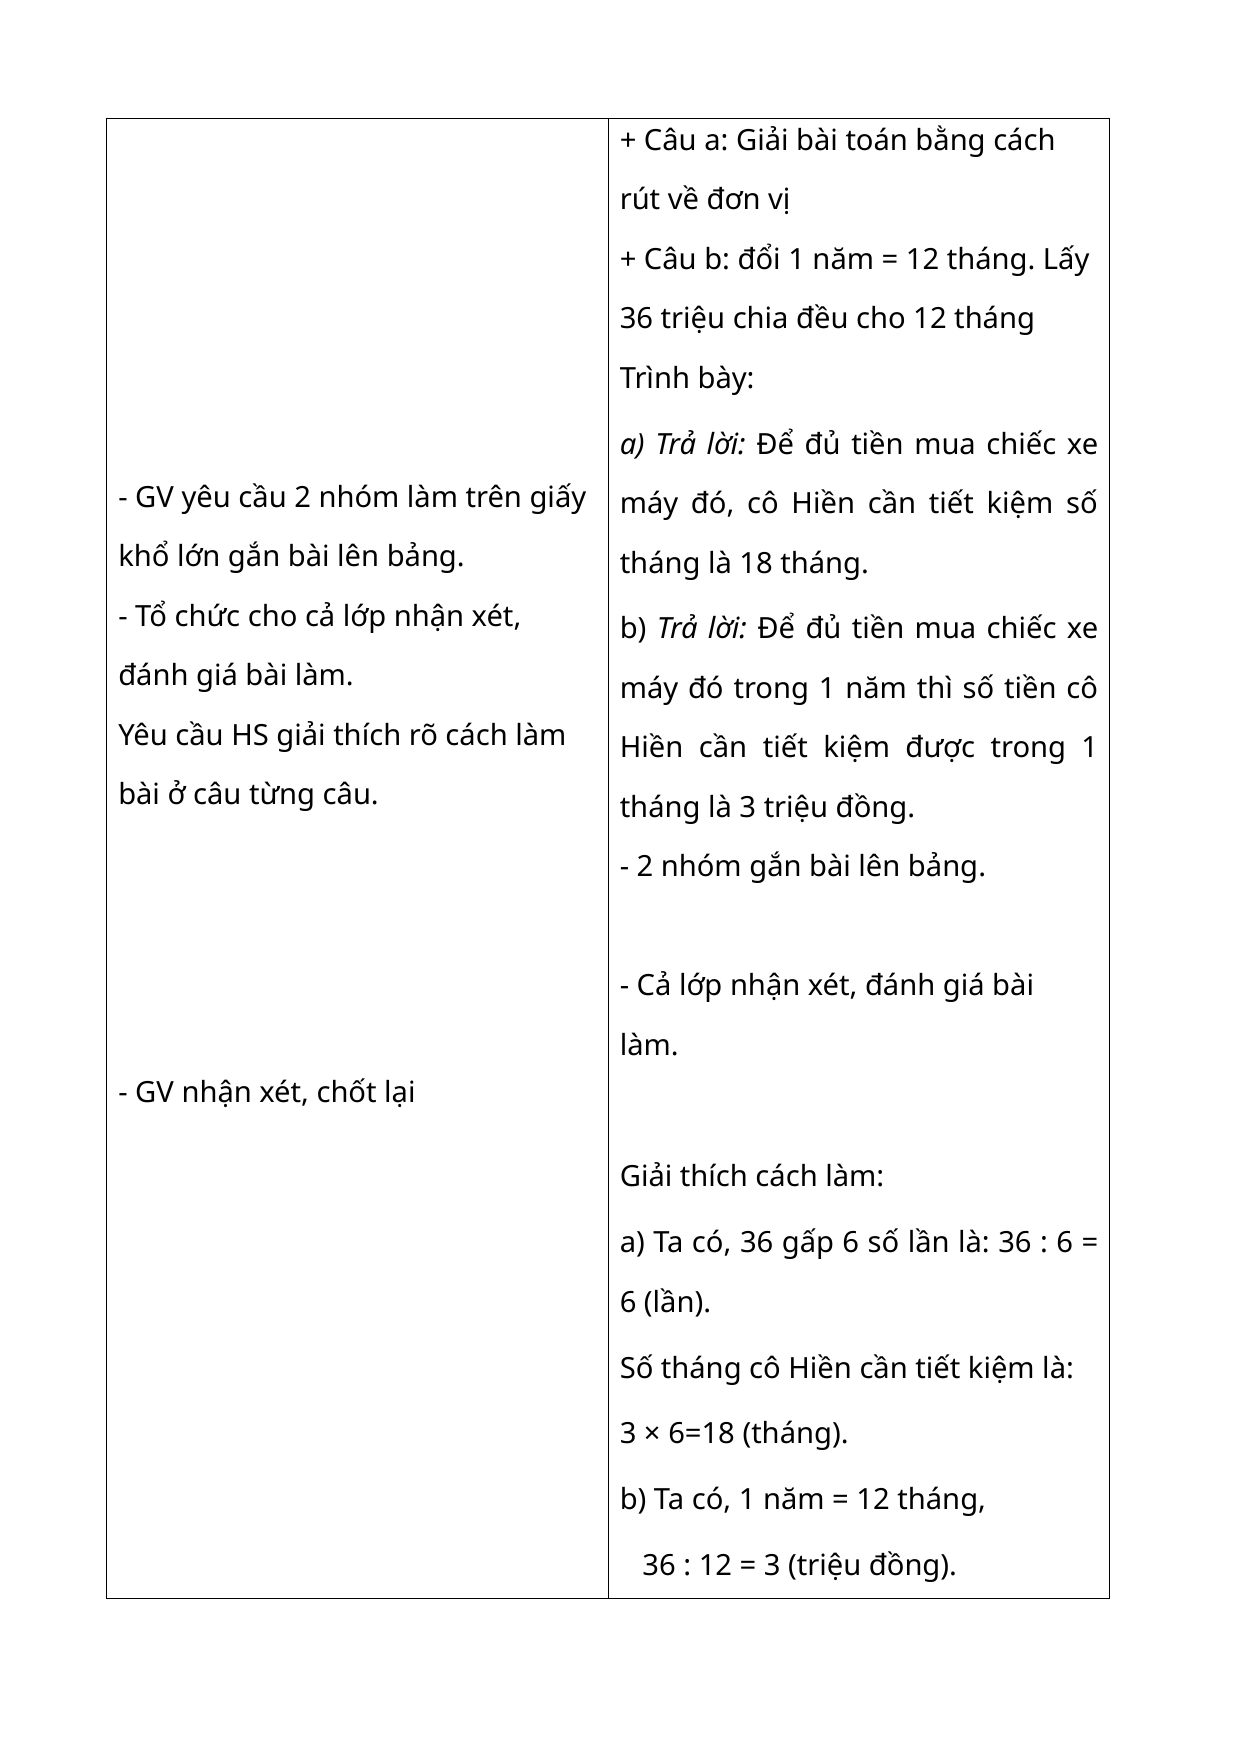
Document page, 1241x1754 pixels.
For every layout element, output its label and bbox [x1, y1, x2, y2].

table_cell [107, 119, 608, 1598]
table_cell [609, 119, 1109, 1598]
